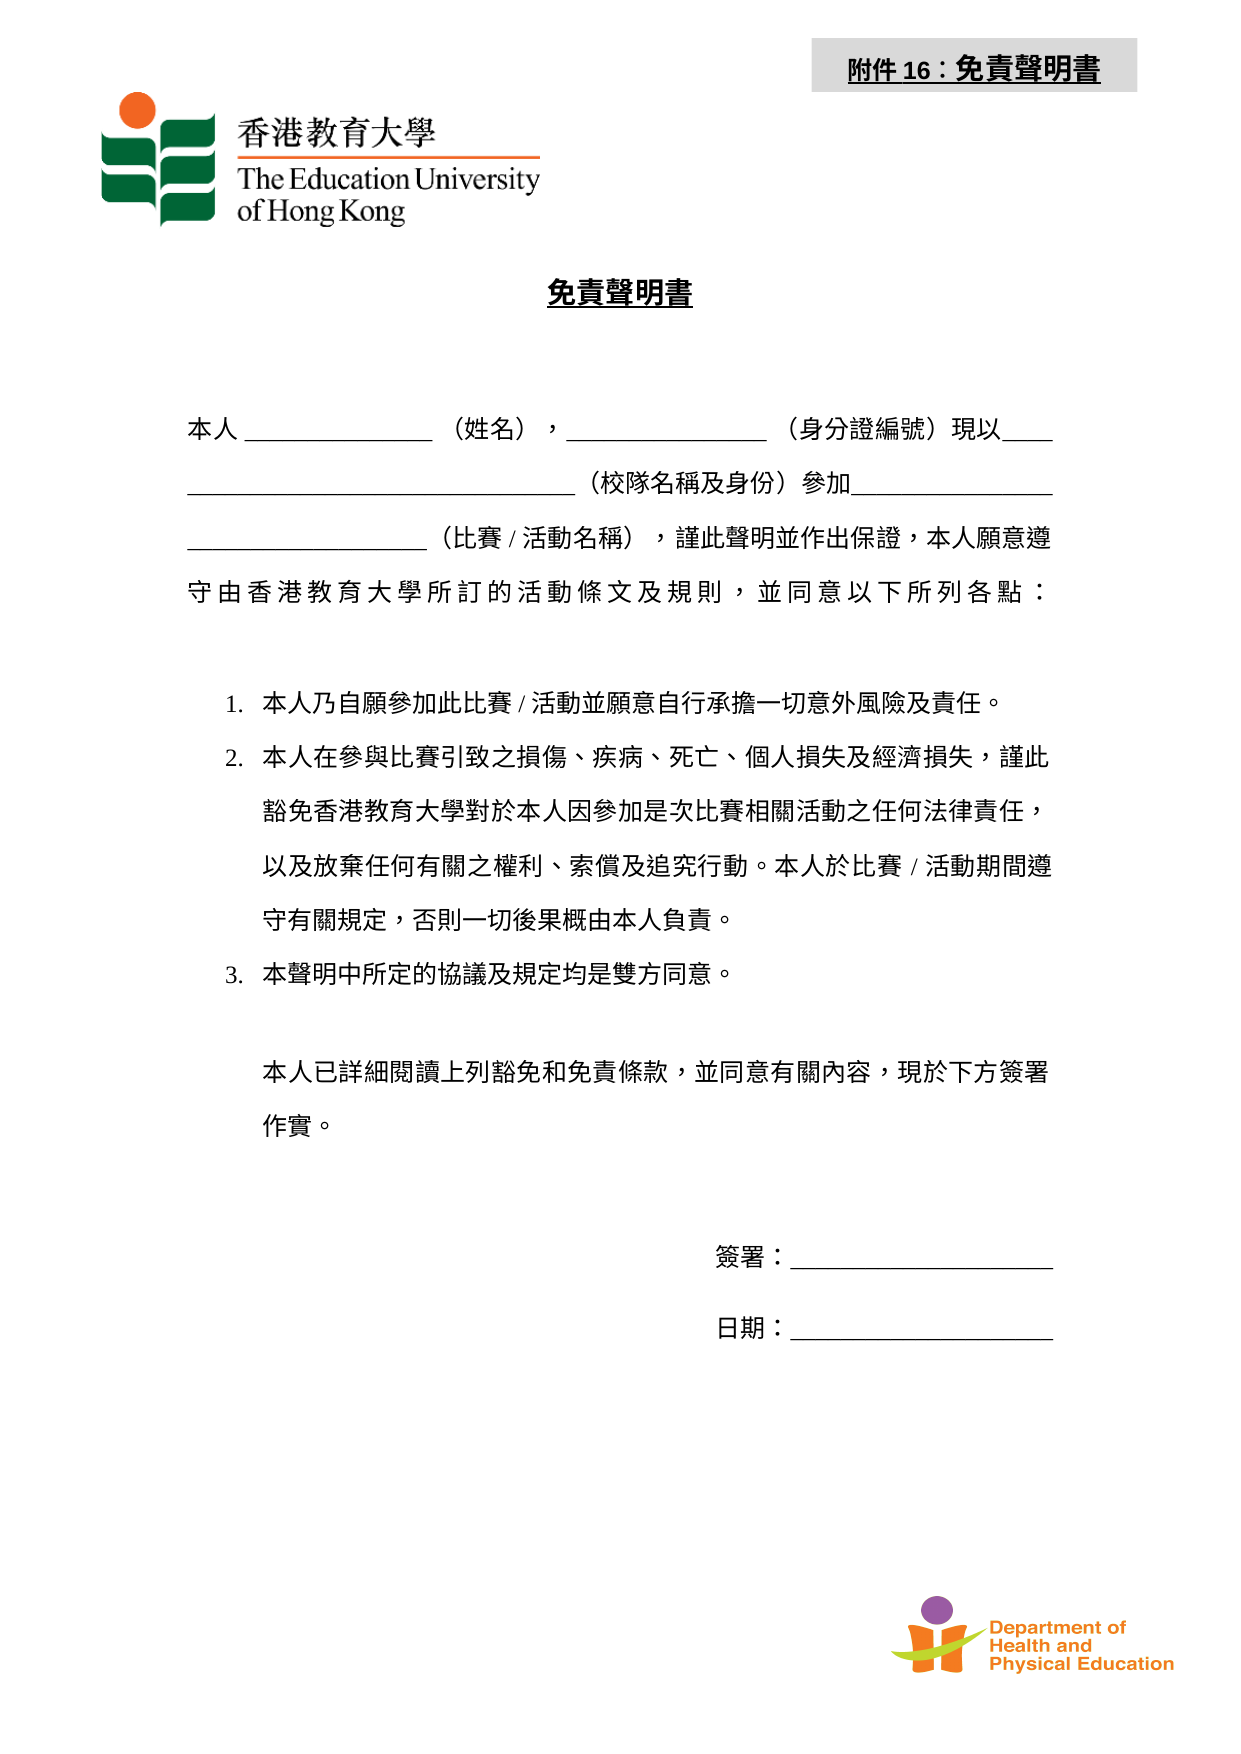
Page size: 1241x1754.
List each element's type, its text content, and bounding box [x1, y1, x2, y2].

text 本人 _______________ （姓名），________________ （身分證編號）現以___________________________________（校隊名稱及身份）參加___________________________________（比賽 / 活動名稱），謹此聲明並作出保證，本人願意遵守由香港教育大學所訂的活動條文及規則，並同意以下所列各點： [187, 409, 1053, 652]
list 本人已詳細閱讀上列豁免和免責條款，並同意有關內容，現於下方簽署作實。 [262, 1052, 1053, 1143]
list 本聲明中所定的協議及規定均是雙方同意。 [225, 955, 1053, 991]
list 本人乃自願參加此比賽 / 活動並願意自行承擔一切意外風險及責任。 [225, 683, 1053, 719]
text 免責聲明書 [187, 269, 1053, 312]
picture [881, 1586, 1178, 1696]
text 簽署：_____________________ [187, 1238, 1053, 1274]
list 本人在參與比賽引致之損傷、疾病、死亡、個人損失及經濟損失，謹此豁免香港教育大學對於本人因參加是次比賽相關活動之任何法律責任，以及放棄任何有關之權利、索償及追究行動。本人於比賽 / 活動期間遵守有關規定，否則一切後果概由本人負責。 [225, 737, 1053, 937]
picture [101, 92, 540, 229]
text 日期：_____________________ [187, 1309, 1053, 1345]
